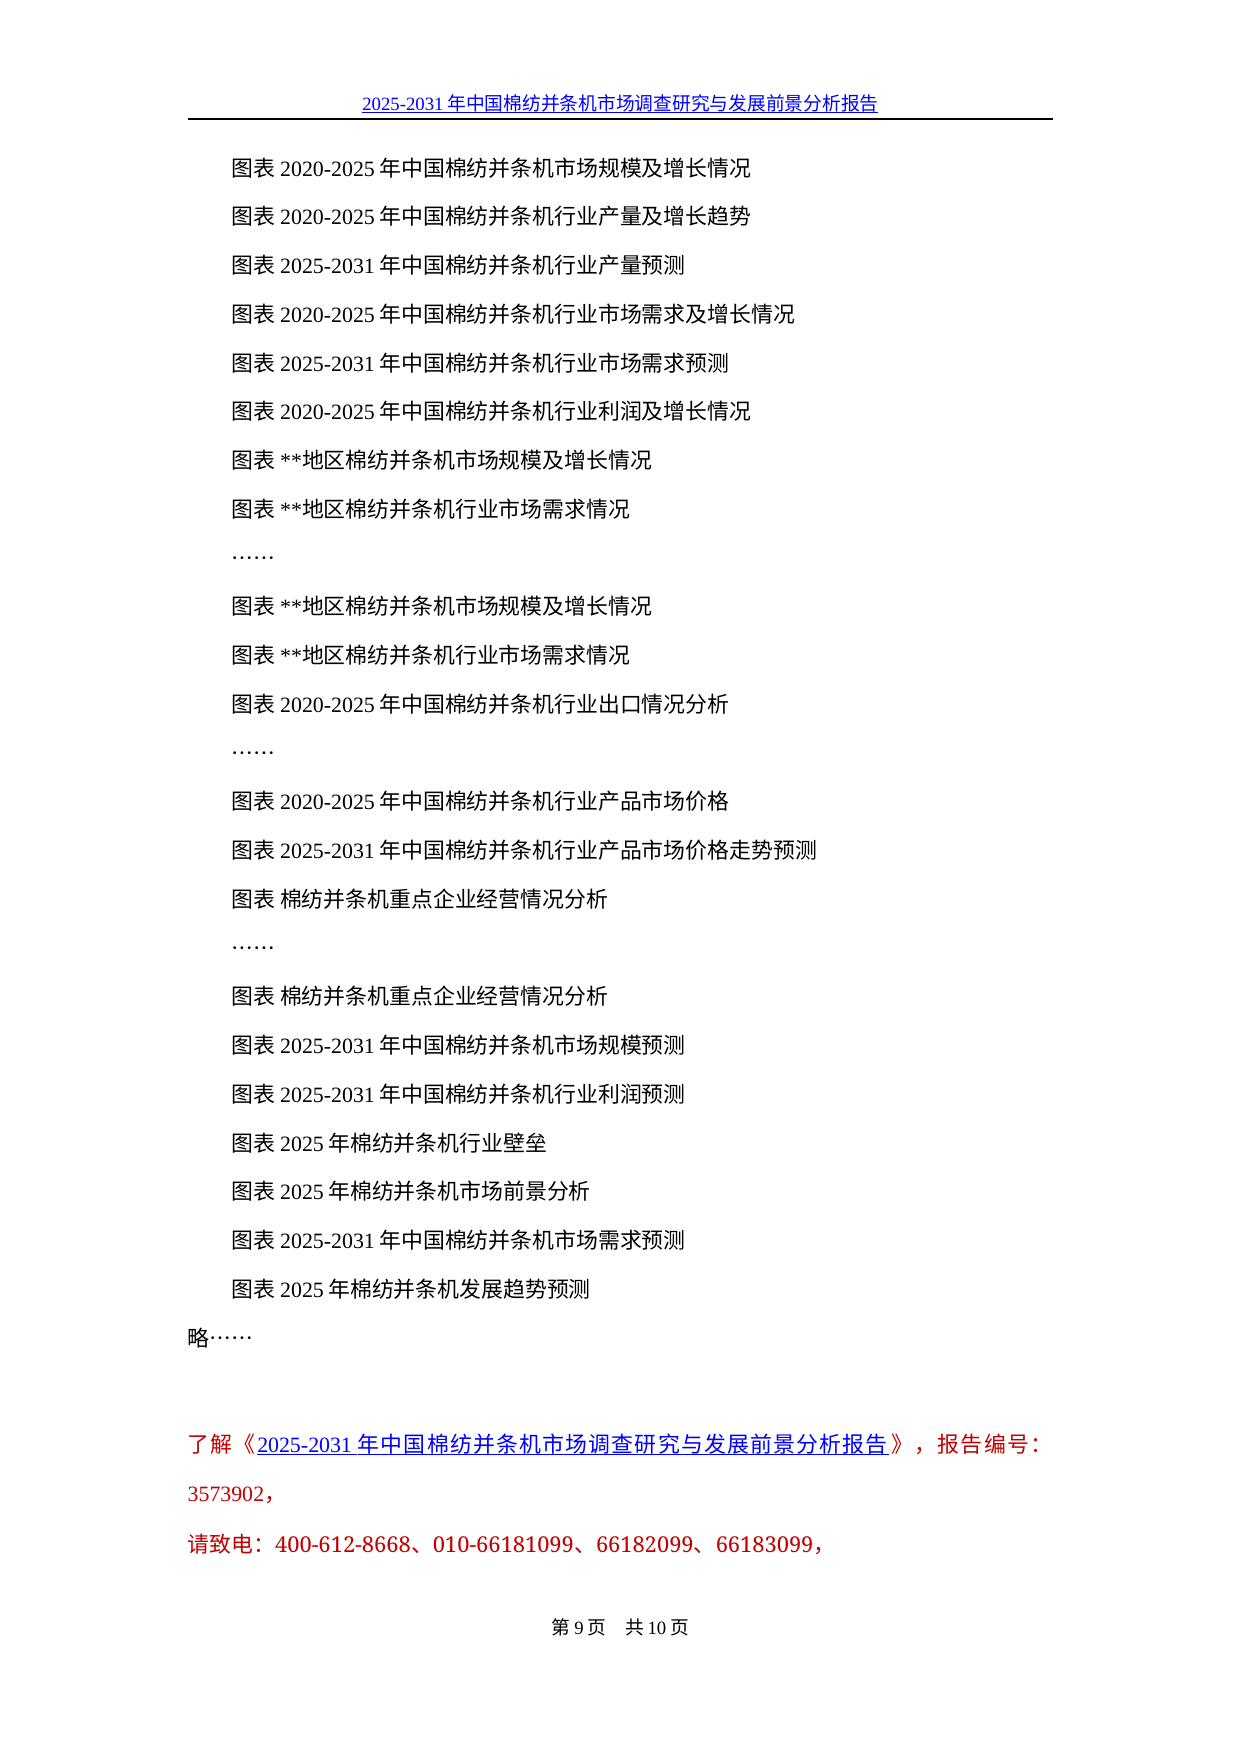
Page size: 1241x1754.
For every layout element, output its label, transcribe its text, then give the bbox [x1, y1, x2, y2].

text 请致电：400-612-8668、010-66181099、66182099、66183099， [187, 1527, 1053, 1559]
text 了解《2025-2031年中国棉纺并条机市场调查研究与发展前景分析报告》，报告编号：3573902， [187, 1427, 1053, 1508]
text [187, 150, 1053, 1353]
